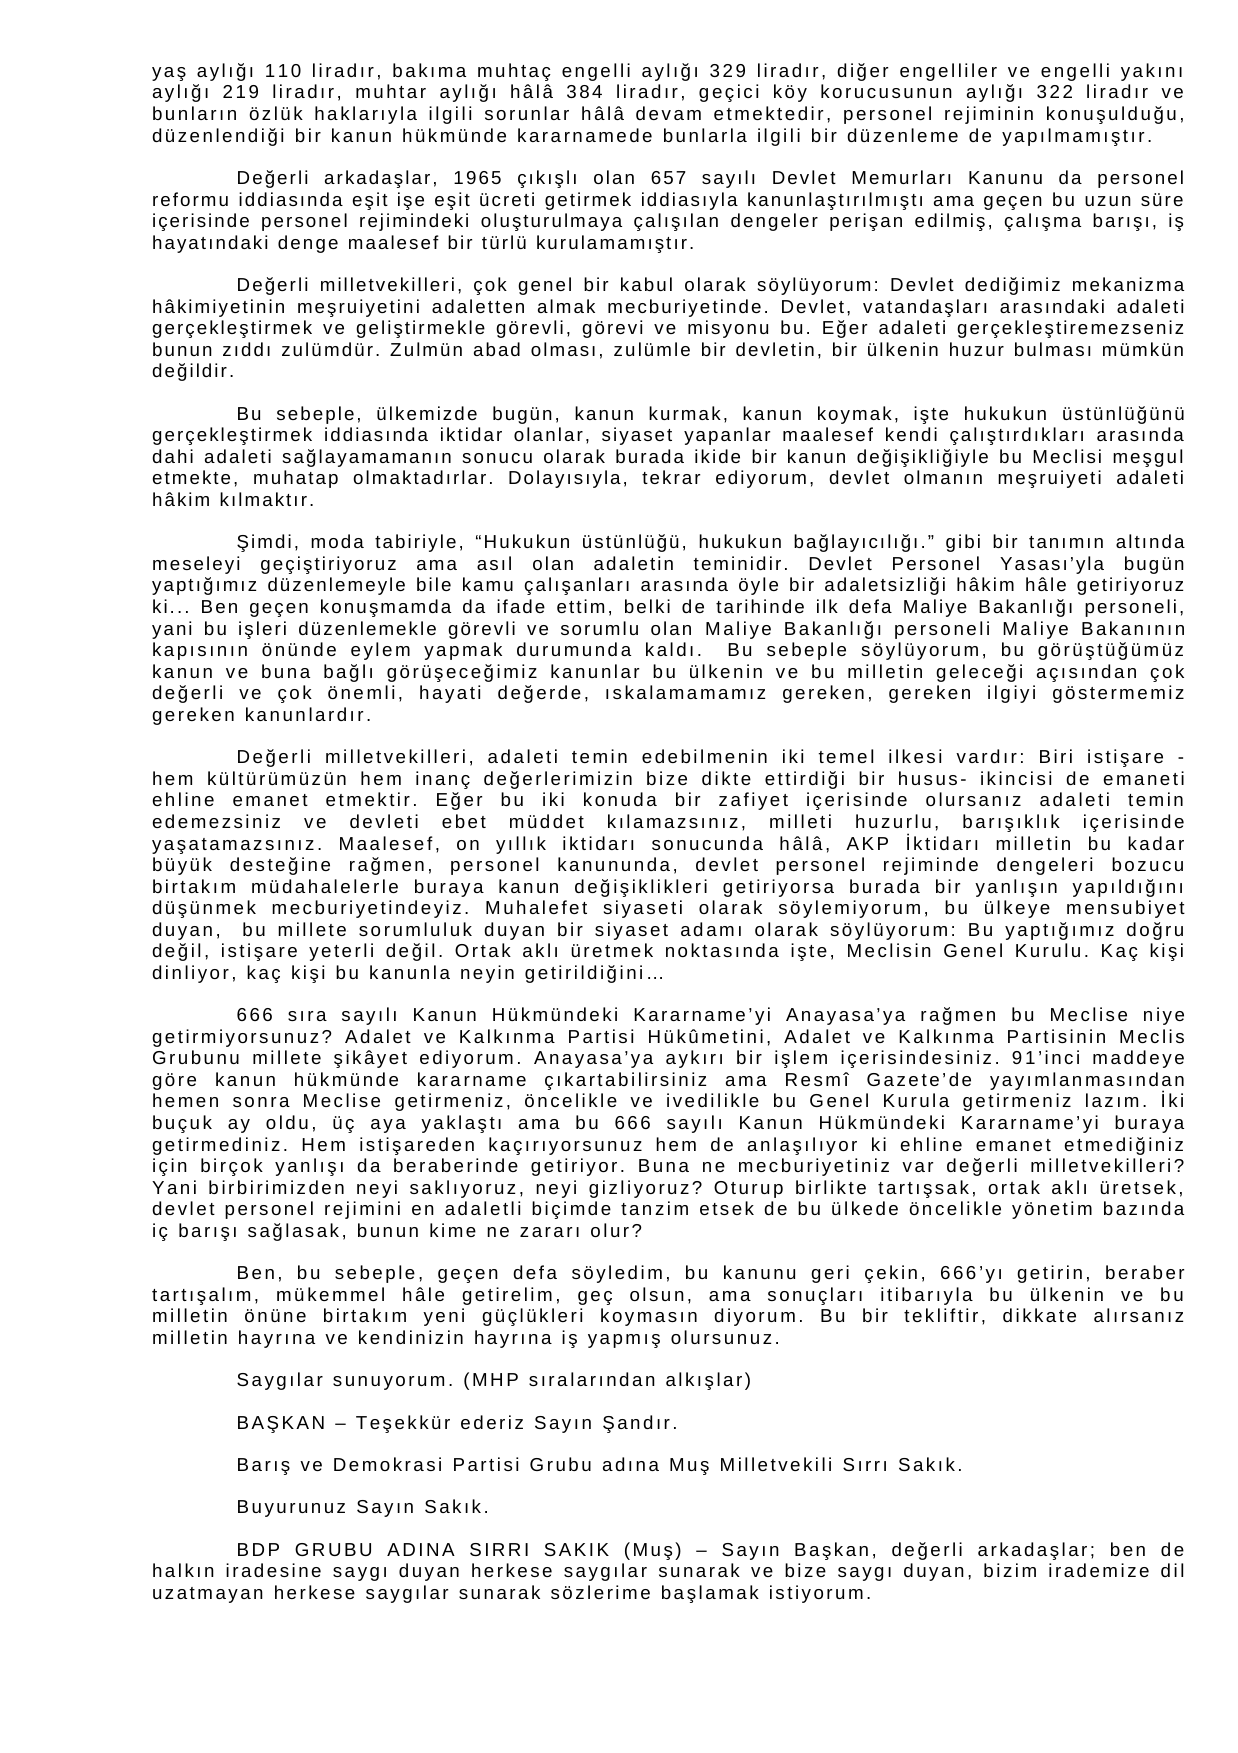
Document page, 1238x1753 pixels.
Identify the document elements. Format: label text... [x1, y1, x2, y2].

text BAŞKAN – Teşekkür ederiz Sayın Şandır. [152, 1412, 1186, 1433]
text Buyurunuz Sayın Sakık. [152, 1496, 1186, 1518]
text BDP GRUBU ADINA SIRRI SAKIK (Muş) – Sayın Başkan, değerli arkadaşlar; ben de halkın iradesine saygı duyan herkese saygılar sunarak ve bize saygı duyan, bizim irademize dil uzatmayan herkese saygılar sunarak sözlerime başlamak istiyorum. [152, 1539, 1186, 1603]
text Saygılar sunuyorum. (MHP sıralarından alkışlar) [152, 1369, 1186, 1391]
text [152, 60, 1186, 146]
text Bu sebeple, ülkemizde bugün, kanun kurmak, kanun koymak, işte hukukun üstünlüğünü gerçekleştirmek iddiasında iktidar olanlar, siyaset yapanlar maalesef kendi çalıştırdıkları arasında dahi adaleti sağlayamamanın sonucu olarak burada ikide bir kanun değişikliğiyle bu Meclisi meşgul etmekte, muhatap olmaktadırlar. Dolayısıyla, tekrar ediyorum, devlet olmanın meşruiyeti adaleti hâkim kılmaktır. [152, 402, 1186, 510]
text Şimdi, moda tabiriyle, “Hukukun üstünlüğü, hukukun bağlayıcılığı.” gibi bir tanımın altında meseleyi geçiştiriyoruz ama asıl olan adaletin teminidir. Devlet Personel Yasası’yla bugün yaptığımız düzenlemeyle bile kamu çalışanları arasında öyle bir adaletsizliği hâkim hâle getiriyoruz ki... Ben geçen konuşmamda da ifade ettim, belki de tarihinde ilk defa Maliye Bakanlığı personeli, yani bu işleri düzenlemekle görevli ve sorumlu olan Maliye Bakanlığı personeli Maliye Bakanının kapısının önünde eylem yapmak durumunda kaldı. Bu sebeple söylüyorum, bu görüştüğümüz kanun ve buna bağlı görüşeceğimiz kanunlar bu ülkenin ve bu milletin geleceği açısından çok değerli ve çok önemli, hayati değerde, ıskalamamamız gereken, gereken ilgiyi göstermemiz gereken kanunlardır. [152, 531, 1186, 725]
text Değerli arkadaşlar, 1965 çıkışlı olan 657 sayılı Devlet Memurları Kanunu da personel reformu iddiasında eşit işe eşit ücreti getirmek iddiasıyla kanunlaştırılmıştı ama geçen bu uzun süre içerisinde personel rejimindeki oluşturulmaya çalışılan dengeler perişan edilmiş, çalışma barışı, iş hayatındaki denge maalesef bir türlü kurulamamıştır. [152, 167, 1186, 253]
text Barış ve Demokrasi Partisi Grubu adına Muş Milletvekili Sırrı Sakık. [152, 1454, 1186, 1476]
text Değerli milletvekilleri, çok genel bir kabul olarak söylüyorum: Devlet dediğimiz mekanizma hâkimiyetinin meşruiyetini adaletten almak mecburiyetinde. Devlet, vatandaşları arasındaki adaleti gerçekleştirmek ve geliştirmekle görevli, görevi ve misyonu bu. Eğer adaleti gerçekleştiremezseniz bunun zıddı zulümdür. Zulmün abad olması, zulümle bir devletin, bir ülkenin huzur bulması mümkün değildir. [152, 274, 1186, 382]
text 666 sıra sayılı Kanun Hükmündeki Kararname’yi Anayasa’ya rağmen bu Meclise niye getirmiyorsunuz? Adalet ve Kalkınma Partisi Hükûmetini, Adalet ve Kalkınma Partisinin Meclis Grubunu millete şikâyet ediyorum. Anayasa’ya aykırı bir işlem içerisindesiniz. 91’inci maddeye göre kanun hükmünde kararname çıkartabilirsiniz ama Resmî Gazete’de yayımlanmasından hemen sonra Meclise getirmeniz, öncelikle ve ivedilikle bu Genel Kurula getirmeniz lazım. İki buçuk ay oldu, üç aya yaklaştı ama bu 666 sayılı Kanun Hükmündeki Kararname’yi buraya getirmediniz. Hem istişareden kaçırıyorsunuz hem de anlaşılıyor ki ehline emanet etmediğiniz için birçok yanlışı da beraberinde getiriyor. Buna ne mecburiyetiniz var değerli milletvekilleri? Yani birbirimizden neyi saklıyoruz, neyi gizliyoruz? Oturup birlikte tartışsak, ortak aklı üretsek, devlet personel rejimini en adaletli biçimde tanzim etsek de bu ülkede öncelikle yönetim bazında iç barışı sağlasak, bunun kime ne zararı olur? [152, 1004, 1186, 1241]
text Değerli milletvekilleri, adaleti temin edebilmenin iki temel ilkesi vardır: Biri istişare -hem kültürümüzün hem inanç değerlerimizin bize dikte ettirdiği bir husus- ikincisi de emaneti ehline emanet etmektir. Eğer bu iki konuda bir zafiyet içerisinde olursanız adaleti temin edemezsiniz ve devleti ebet müddet kılamazsınız, milleti huzurlu, barışıklık içerisinde yaşatamazsınız. Maalesef, on yıllık iktidarı sonucunda hâlâ, AKP İktidarı milletin bu kadar büyük desteğine rağmen, personel kanununda, devlet personel rejiminde dengeleri bozucu birtakım müdahalelerle buraya kanun değişiklikleri getiriyorsa burada bir yanlışın yapıldığını düşünmek mecburiyetindeyiz. Muhalefet siyaseti olarak söylemiyorum, bu ülkeye mensubiyet duyan, bu millete sorumluluk duyan bir siyaset adamı olarak söylüyorum: Bu yaptığımız doğru değil, istişare yeterli değil. Ortak aklı üretmek noktasında işte, Meclisin Genel Kurulu. Kaç kişi dinliyor, kaç kişi bu kanunla neyin getirildiğini… [152, 746, 1186, 983]
text Ben, bu sebeple, geçen defa söyledim, bu kanunu geri çekin, 666’yı getirin, beraber tartışalım, mükemmel hâle getirelim, geç olsun, ama sonuçları itibarıyla bu ülkenin ve bu milletin önüne birtakım yeni güçlükleri koymasın diyorum. Bu bir tekliftir, dikkate alırsanız milletin hayrına ve kendinizin hayrına iş yapmış olursunuz. [152, 1262, 1186, 1348]
